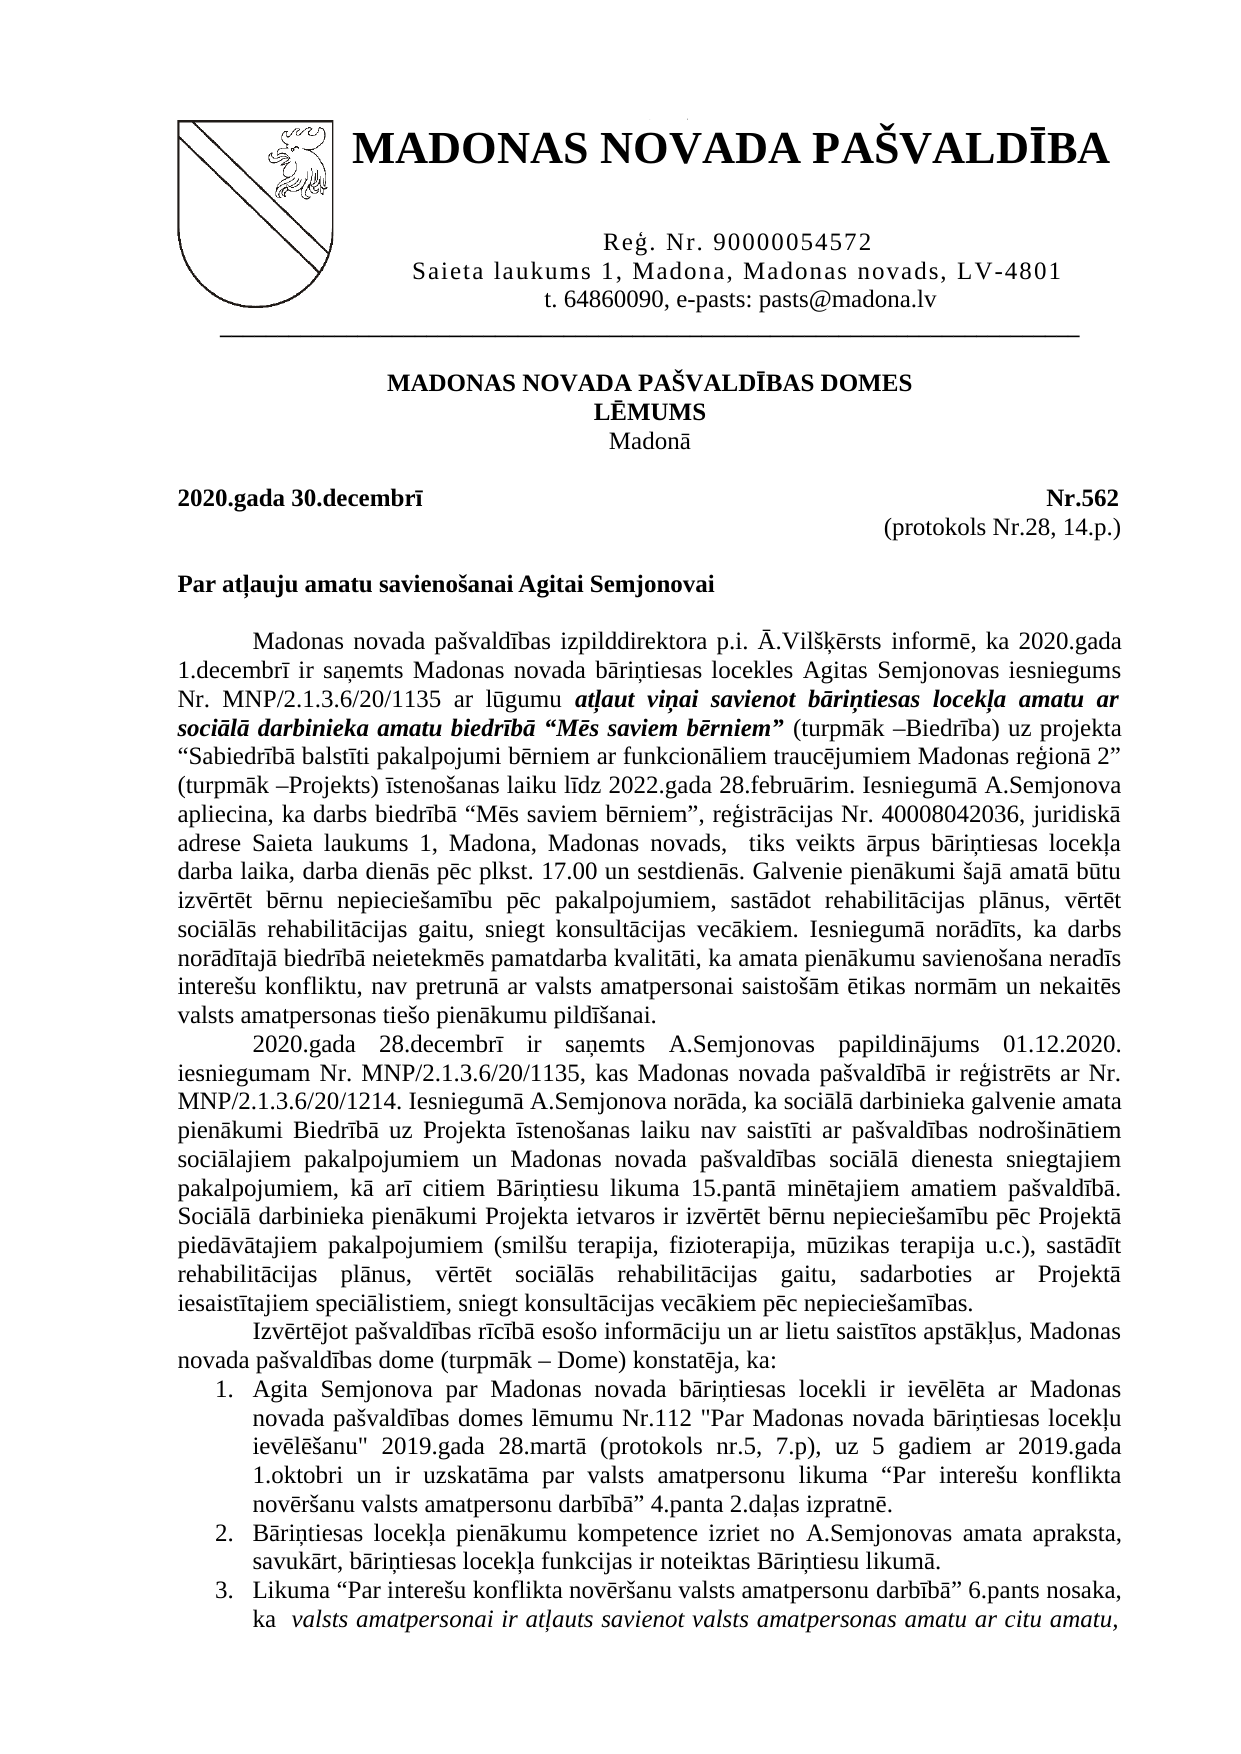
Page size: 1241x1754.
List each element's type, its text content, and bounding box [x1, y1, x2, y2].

text Saieta laukums 1, Madona, Madonas novads, LV-4801 [334, 256, 1122, 284]
text (protokols Nr.28, 14.p.) [177, 512, 1122, 541]
list Agita Semjonova par Madonas novada bāriņtiesas locekli ir ievēlēta ar Madonas novada pašvaldības domes lēmumu Nr.112 "Par Madonas novada bāriņtiesas locekļu ievēlēšanu" 2019.gada 28.martā (protokols nr.5, 7.p), uz 5 gadiem ar 2019.gada 1.oktobri un ir uzskatāma par valsts amatpersonu likuma “Par interešu konflikta novēršanu valsts amatpersonu darbībā” 4.panta 2.daļas izpratnē. [215, 1374, 1122, 1518]
text t. 64860090, e-pasts: pasts@madona.lv [177, 284, 1122, 313]
text Izvērtējot pašvaldības rīcībā esošo informāciju un ar lietu saistītos apstākļus, Madonas novada pašvaldības dome (turpmāk – Dome) konstatēja, ka: [177, 1316, 1122, 1374]
list Bāriņtiesas locekļa pienākumu kompetence izriet no A.Semjonovas amata apraksta, savukārt, bāriņtiesas locekļa funkcijas ir noteiktas Bāriņtiesu likumā. [215, 1518, 1122, 1575]
text 2020.gada 28.decembrī ir saņemts A.Semjonovas papildinājums 01.12.2020. iesniegumam Nr. MNP/2.1.3.6/20/1135, kas Madonas novada pašvaldībā ir reģistrēts ar Nr. MNP/2.1.3.6/20/1214. Iesniegumā A.Semjonova norāda, ka sociālā darbinieka galvenie amata pienākumi Biedrībā uz Projekta īstenošanas laiku nav saistīti ar pašvaldības nodrošinātiem sociālajiem pakalpojumiem un Madonas novada pašvaldības sociālā dienesta sniegtajiem pakalpojumiem, kā arī citiem Bāriņtiesu likuma 15.pantā minētajiem amatiem pašvaldībā. Sociālā darbinieka pienākumi Projekta ietvaros ir izvērtēt bērnu nepieciešamību pēc Projektā piedāvātajiem pakalpojumiem (smilšu terapija, fizioterapija, mūzikas terapija u.c.), sastādīt rehabilitācijas plānus, vērtēt sociālās rehabilitācijas gaitu, sadarboties ar Projektā iesaistītajiem speciālistiem, sniegt konsultācijas vecākiem pēc nepieciešamības. [177, 1029, 1122, 1316]
picture [177, 120, 334, 308]
text Reģ. Nr. 90000054572 [334, 227, 1122, 256]
text Madonā [177, 426, 1122, 454]
text LĒMUMS [177, 397, 1122, 426]
text 2020.gada 30.decembrī Nr.562 [177, 483, 1122, 512]
text MADONAS NOVADA PAŠVALDĪBAS DOMES [177, 368, 1122, 397]
text MADONAS NOVADA PAŠVALDĪBA [334, 121, 1122, 173]
text Madonas novada pašvaldības izpilddirektora p.i. Ā.Vilšķērsts informē, ka 2020.gada 1.decembrī ir saņemts Madonas novada bāriņtiesas locekles Agitas Semjonovas iesniegums Nr. MNP/2.1.3.6/20/1135 ar lūgumu atļaut viņai savienot bāriņtiesas locekļa amatu ar sociālā darbinieka amatu biedrībā “Mēs saviem bērniem” (turpmāk –Biedrība) uz projekta “Sabiedrībā balstīti pakalpojumi bērniem ar funkcionāliem traucējumiem Madonas reģionā 2” (turpmāk –Projekts) īstenošanas laiku līdz 2022.gada 28.februārim. Iesniegumā A.Semjonova apliecina, ka darbs biedrībā “Mēs saviem bērniem”, reģistrācijas Nr. 40008042036, juridiskā adrese Saieta laukums 1, Madona, Madonas novads, tiks veikts ārpus bāriņtiesas locekļa darba laika, darba dienās pēc plkst. 17.00 un sestdienās. Galvenie pienākumi šajā amatā būtu izvērtēt bērnu nepieciešamību pēc pakalpojumiem, sastādot rehabilitācijas plānus, vērtēt sociālās rehabilitācijas gaitu, sniegt konsultācijas vecākiem. Iesniegumā norādīts, ka darbs norādītajā biedrībā neietekmēs pamatdarba kvalitāti, ka amata pienākumu savienošana neradīs interešu konfliktu, nav pretrunā ar valsts amatpersonai saistošām ētikas normām un nekaitēs valsts amatpersonas tiešo pienākumu pildīšanai. [177, 626, 1122, 1029]
text Par atļauju amatu savienošanai Agitai Semjonovai [177, 569, 1122, 598]
text ___________________________________________________________________________ [177, 313, 1122, 339]
